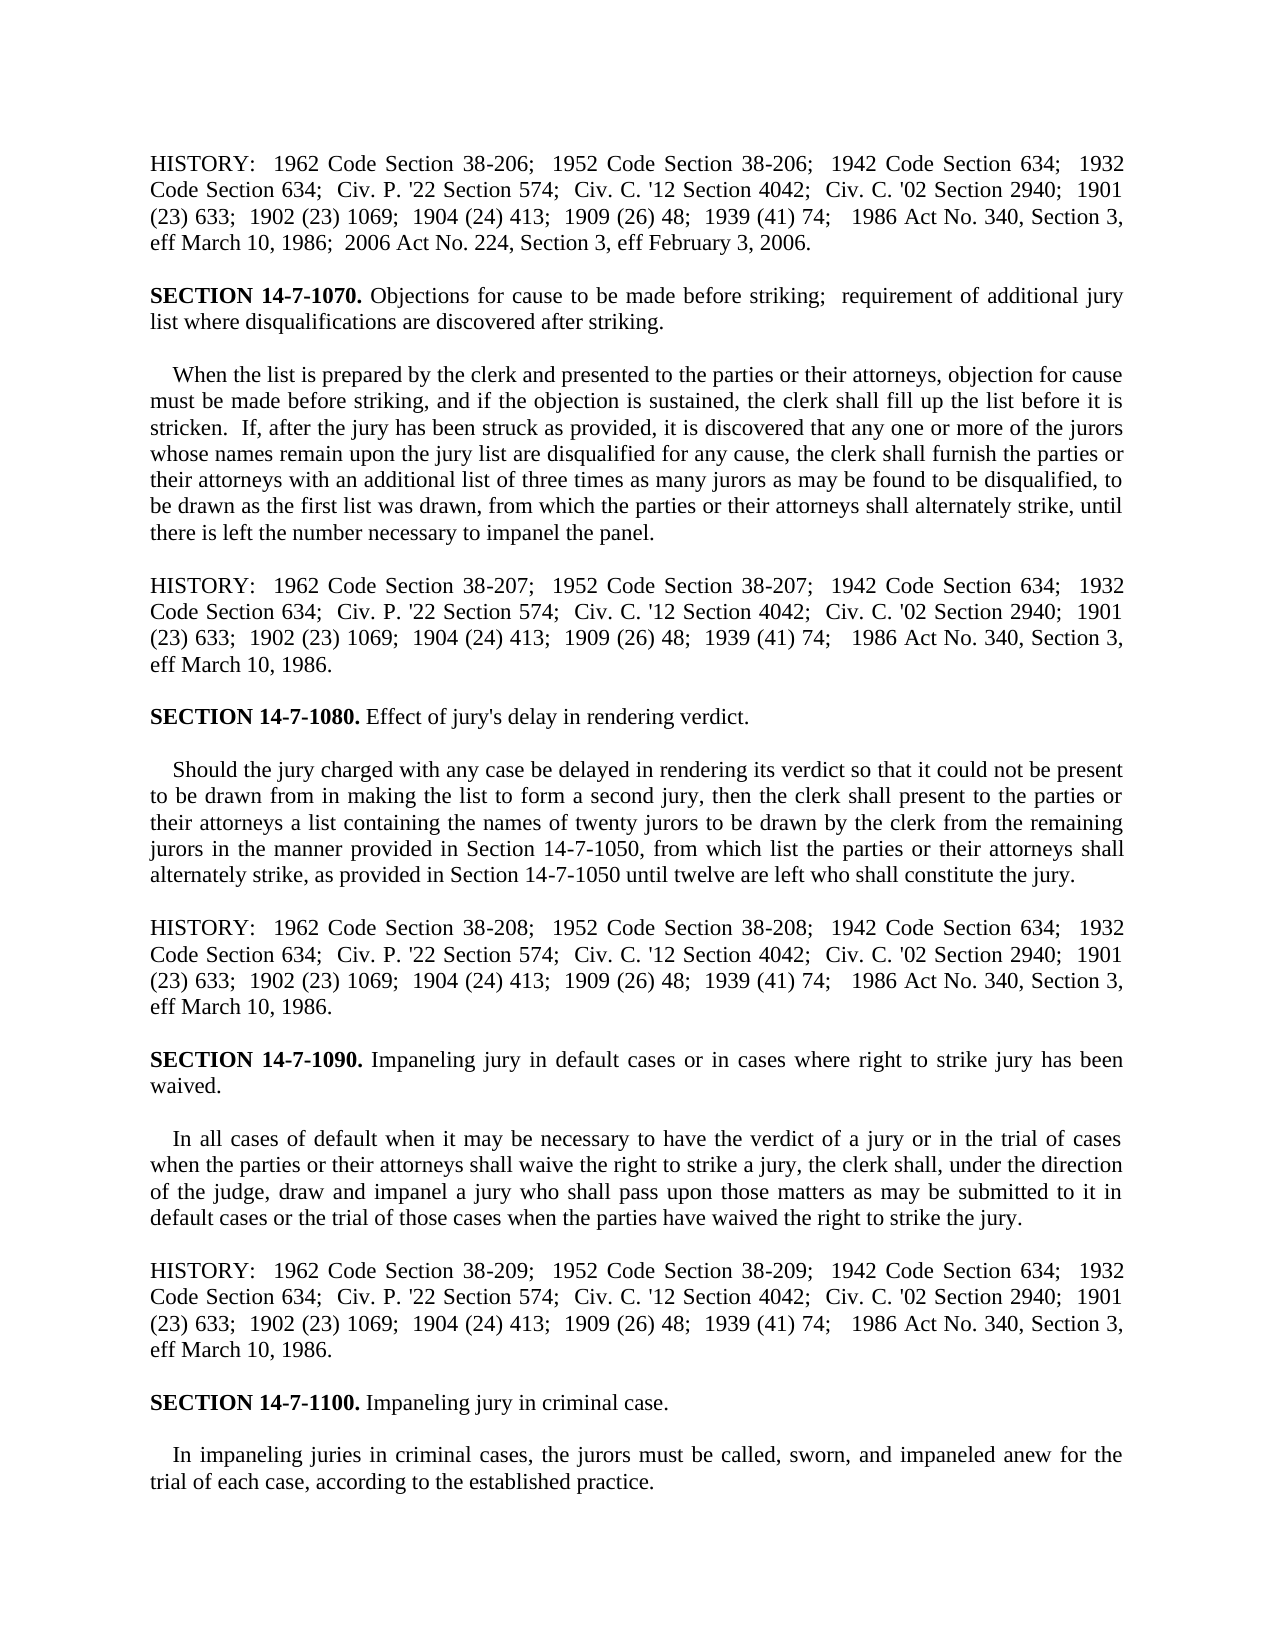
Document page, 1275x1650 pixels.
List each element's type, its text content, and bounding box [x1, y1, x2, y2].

text HISTORY: 1962 Code Section 38-208; 1952 Code Section 38-208; 1942 Code Section 634; 1932 Code Section 634; Civ. P. '22 Section 574; Civ. C. '12 Section 4042; Civ. C. '02 Section 2940; 1901 (23) 633; 1902 (23) 1069; 1904 (24) 413; 1909 (26) 48; 1939 (41) 74; 1986 Act No. 340, Section 3, eff March 10, 1986. [150, 914, 1125, 1020]
text HISTORY: 1962 Code Section 38-206; 1952 Code Section 38-206; 1942 Code Section 634; 1932 Code Section 634; Civ. P. '22 Section 574; Civ. C. '12 Section 4042; Civ. C. '02 Section 2940; 1901 (23) 633; 1902 (23) 1069; 1904 (24) 413; 1909 (26) 48; 1939 (41) 74; 1986 Act No. 340, Section 3, eff March 10, 1986; 2006 Act No. 224, Section 3, eff February 3, 2006. [150, 150, 1125, 255]
text SECTION 14-7-1080. Effect of jury's delay in rendering verdict. [150, 703, 1125, 730]
text Should the jury charged with any case be delayed in rendering its verdict so that it could not be present to be drawn from in making the list to form a second jury, then the clerk shall present to the parties or their attorneys a list containing the names of twenty jurors to be drawn by the clerk from the remaining jurors in the manner provided in Section 14-7-1050, from which list the parties or their attorneys shall alternately strike, as provided in Section 14-7-1050 until twelve are left who shall constitute the jury. [150, 756, 1125, 888]
text SECTION 14-7-1100. Impaneling jury in criminal case. [150, 1389, 1125, 1415]
text When the list is prepared by the clerk and presented to the parties or their attorneys, objection for cause must be made before striking, and if the objection is sustained, the clerk shall fill up the list before it is stricken. If, after the jury has been struck as provided, it is discovered that any one or more of the jurors whose names remain upon the jury list are disqualified for any cause, the clerk shall furnish the parties or their attorneys with an additional list of three times as many jurors as may be found to be disqualified, to be drawn as the first list was drawn, from which the parties or their attorneys shall alternately strike, until there is left the number necessary to impanel the panel. [150, 361, 1125, 545]
text In impaneling juries in criminal cases, the jurors must be called, sworn, and impaneled anew for the trial of each case, according to the established practice. [150, 1441, 1125, 1494]
text SECTION 14-7-1090. Impaneling jury in default cases or in cases where right to strike jury has been waived. [150, 1046, 1125, 1099]
text HISTORY: 1962 Code Section 38-207; 1952 Code Section 38-207; 1942 Code Section 634; 1932 Code Section 634; Civ. P. '22 Section 574; Civ. C. '12 Section 4042; Civ. C. '02 Section 2940; 1901 (23) 633; 1902 (23) 1069; 1904 (24) 413; 1909 (26) 48; 1939 (41) 74; 1986 Act No. 340, Section 3, eff March 10, 1986. [150, 572, 1125, 677]
text HISTORY: 1962 Code Section 38-209; 1952 Code Section 38-209; 1942 Code Section 634; 1932 Code Section 634; Civ. P. '22 Section 574; Civ. C. '12 Section 4042; Civ. C. '02 Section 2940; 1901 (23) 633; 1902 (23) 1069; 1904 (24) 413; 1909 (26) 48; 1939 (41) 74; 1986 Act No. 340, Section 3, eff March 10, 1986. [150, 1257, 1125, 1362]
text In all cases of default when it may be necessary to have the verdict of a jury or in the trial of cases when the parties or their attorneys shall waive the right to strike a jury, the clerk shall, under the direction of the judge, draw and impanel a jury who shall pass upon those matters as may be submitted to it in default cases or the trial of those cases when the parties have waived the right to strike the jury. [150, 1125, 1125, 1231]
text SECTION 14-7-1070. Objections for cause to be made before striking; requirement of additional jury list where disqualifications are discovered after striking. [150, 282, 1125, 334]
